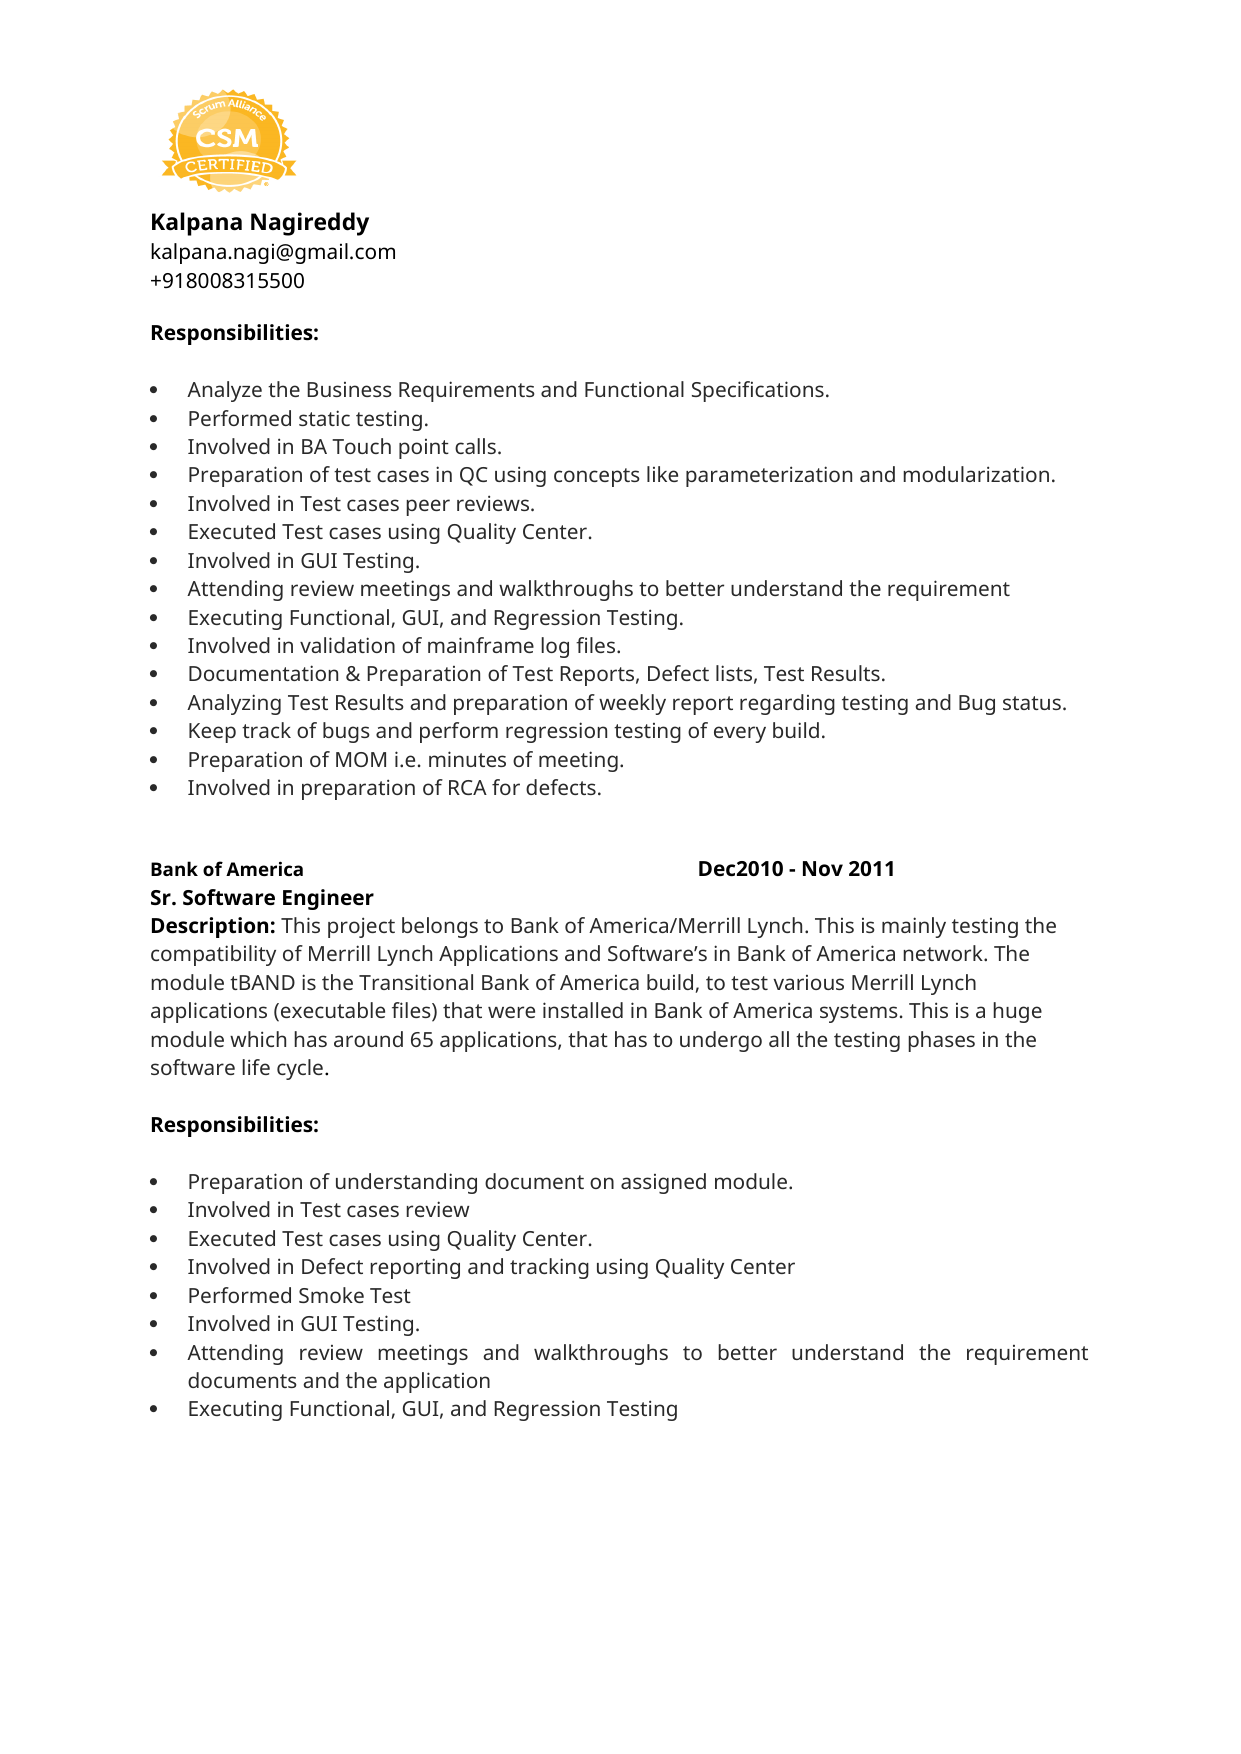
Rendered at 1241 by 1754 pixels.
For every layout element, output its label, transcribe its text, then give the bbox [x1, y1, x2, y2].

list Involved in BA Touch point calls. [150, 432, 1090, 461]
list Analyzing Test Results and preparation of weekly report regarding testing and Bug status. [150, 688, 1090, 716]
list Executed Test cases using . [150, 1224, 1090, 1252]
list Involved in preparation of RCA for defects. [150, 773, 1090, 802]
list Documentation & Preparation of Test Reports, Defect lists, Test Results. [150, 659, 1090, 688]
list Executing Functional, GUI, and Regression Testing [150, 1394, 1090, 1423]
list Executing Functional, GUI, and Regression Testing. [150, 603, 1090, 631]
list Involved in GUI Testing. [150, 1309, 1090, 1338]
list Performed static testing. [150, 404, 1090, 432]
text Description: This project belongs to Bank of America/Merrill Lynch. This is mainly testing the compatibility of Merrill Lynch Applications and Software’s in Bank of America network. The module tBAND is the Transitional Bank of America build, to test various Merrill Lynch applications (executable files) that were installed in Bank of America systems. This is a huge module which has around 65 applications, that has to undergo all the testing phases in the software life cycle. [150, 911, 1090, 1082]
list Involved in GUI Testing. [150, 546, 1090, 574]
list Preparation of test cases in QC using concepts like parameterization and modularization. [150, 461, 1090, 489]
list Involved in Defect reporting and tracking using [150, 1252, 1090, 1281]
list Attending review meetings and walkthroughs to better understand the requirement [150, 574, 1090, 603]
list Attending review meetings and walkthroughs to better understand the requirement documents and the application [150, 1338, 1090, 1394]
text Bank of America Dec2010 - Nov 2011 [150, 854, 1090, 883]
picture [150, 75, 305, 207]
list Involved in validation of mainframe log files. [150, 631, 1090, 659]
list Preparation of understanding document on assigned module. [150, 1167, 1090, 1195]
text Responsibilities: [150, 318, 1090, 347]
list Involved in Test cases review [150, 1195, 1090, 1224]
list Involved in Test cases peer reviews. [150, 489, 1090, 517]
list Performed Smoke Test [150, 1281, 1090, 1309]
list Preparation of MOM i.e. minutes of meeting. [150, 745, 1090, 773]
list Executed Test cases using Quality Center. [150, 517, 1090, 546]
text Responsibilities: [150, 1110, 1090, 1138]
list Analyze the Business Requirements and Functional Specifications. [150, 375, 1090, 404]
text Sr. Software Engineer [150, 883, 1090, 911]
list Keep track of bugs and perform regression testing of every build. [150, 716, 1090, 745]
